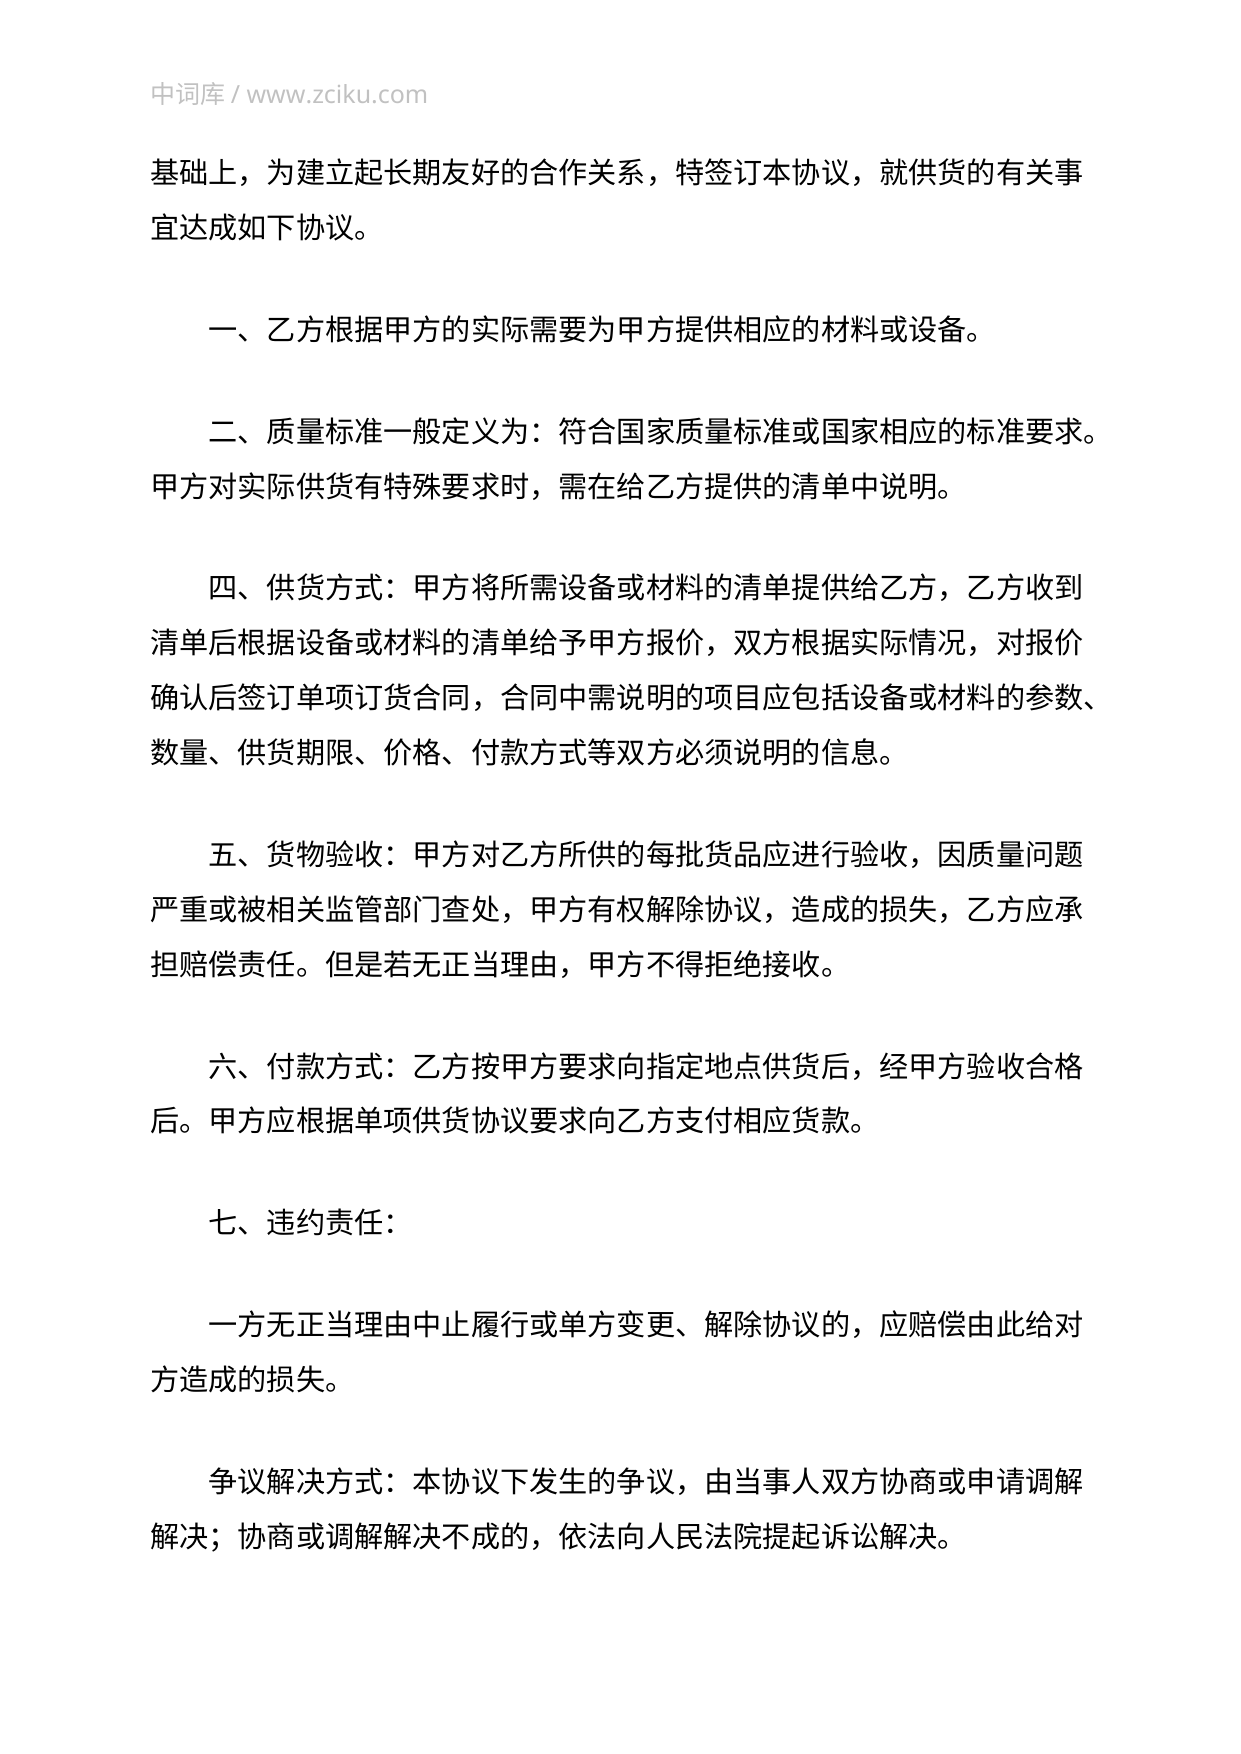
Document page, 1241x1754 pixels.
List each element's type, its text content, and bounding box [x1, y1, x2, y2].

text 六、付款方式：乙方按甲方要求向指定地点供货后，经甲方验收合格后。甲方应根据单项供货协议要求向乙方支付相应货款。 [150, 1043, 1090, 1140]
text 争议解决方式：本协议下发生的争议，由当事人双方协商或申请调解解决；协商或调解解决不成的，依法向人民法院提起诉讼解决。 [150, 1458, 1090, 1555]
text 二、质量标准一般定义为：符合国家质量标准或国家相应的标准要求。甲方对实际供货有特殊要求时，需在给乙方提供的清单中说明。 [150, 408, 1090, 506]
text 一方无正当理由中止履行或单方变更、解除协议的，应赔偿由此给对方造成的损失。 [150, 1302, 1090, 1399]
text 一、乙方根据甲方的实际需要为甲方提供相应的材料或设备。 [150, 307, 1090, 349]
text 五、货物验收：甲方对乙方所供的每批货品应进行验收，因质量问题严重或被相关监管部门查处，甲方有权解除协议，造成的损失，乙方应承担赔偿责任。但是若无正当理由，甲方不得拒绝接收。 [150, 832, 1090, 984]
text 四、供货方式：甲方将所需设备或材料的清单提供给乙方，乙方收到清单后根据设备或材料的清单给予甲方报价，双方根据实际情况，对报价确认后签订单项订货合同，合同中需说明的项目应包括设备或材料的参数、数量、供货期限、价格、付款方式等双方必须说明的信息。 [150, 565, 1090, 772]
text 七、违约责任： [150, 1200, 1090, 1242]
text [150, 150, 1090, 247]
